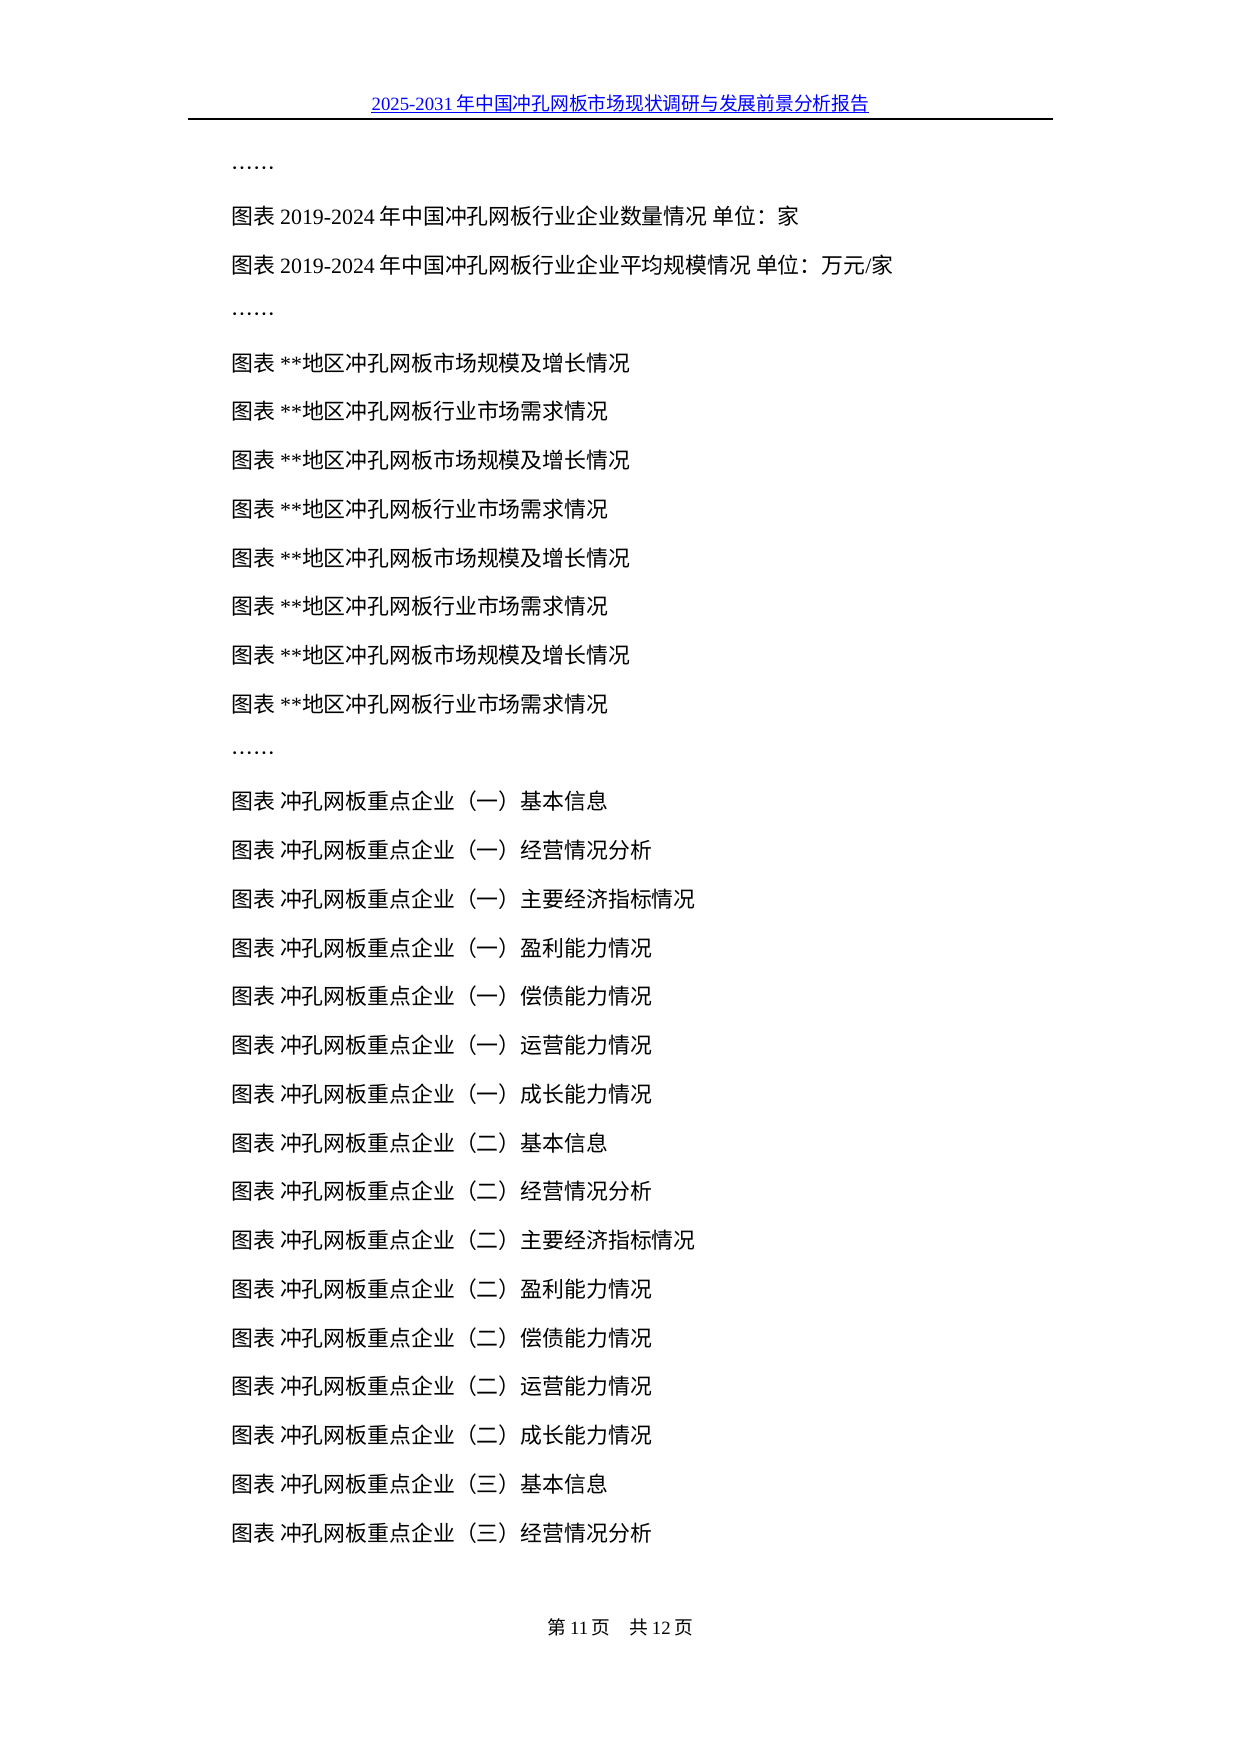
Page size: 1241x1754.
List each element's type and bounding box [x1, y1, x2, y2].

text [187, 150, 1053, 1548]
